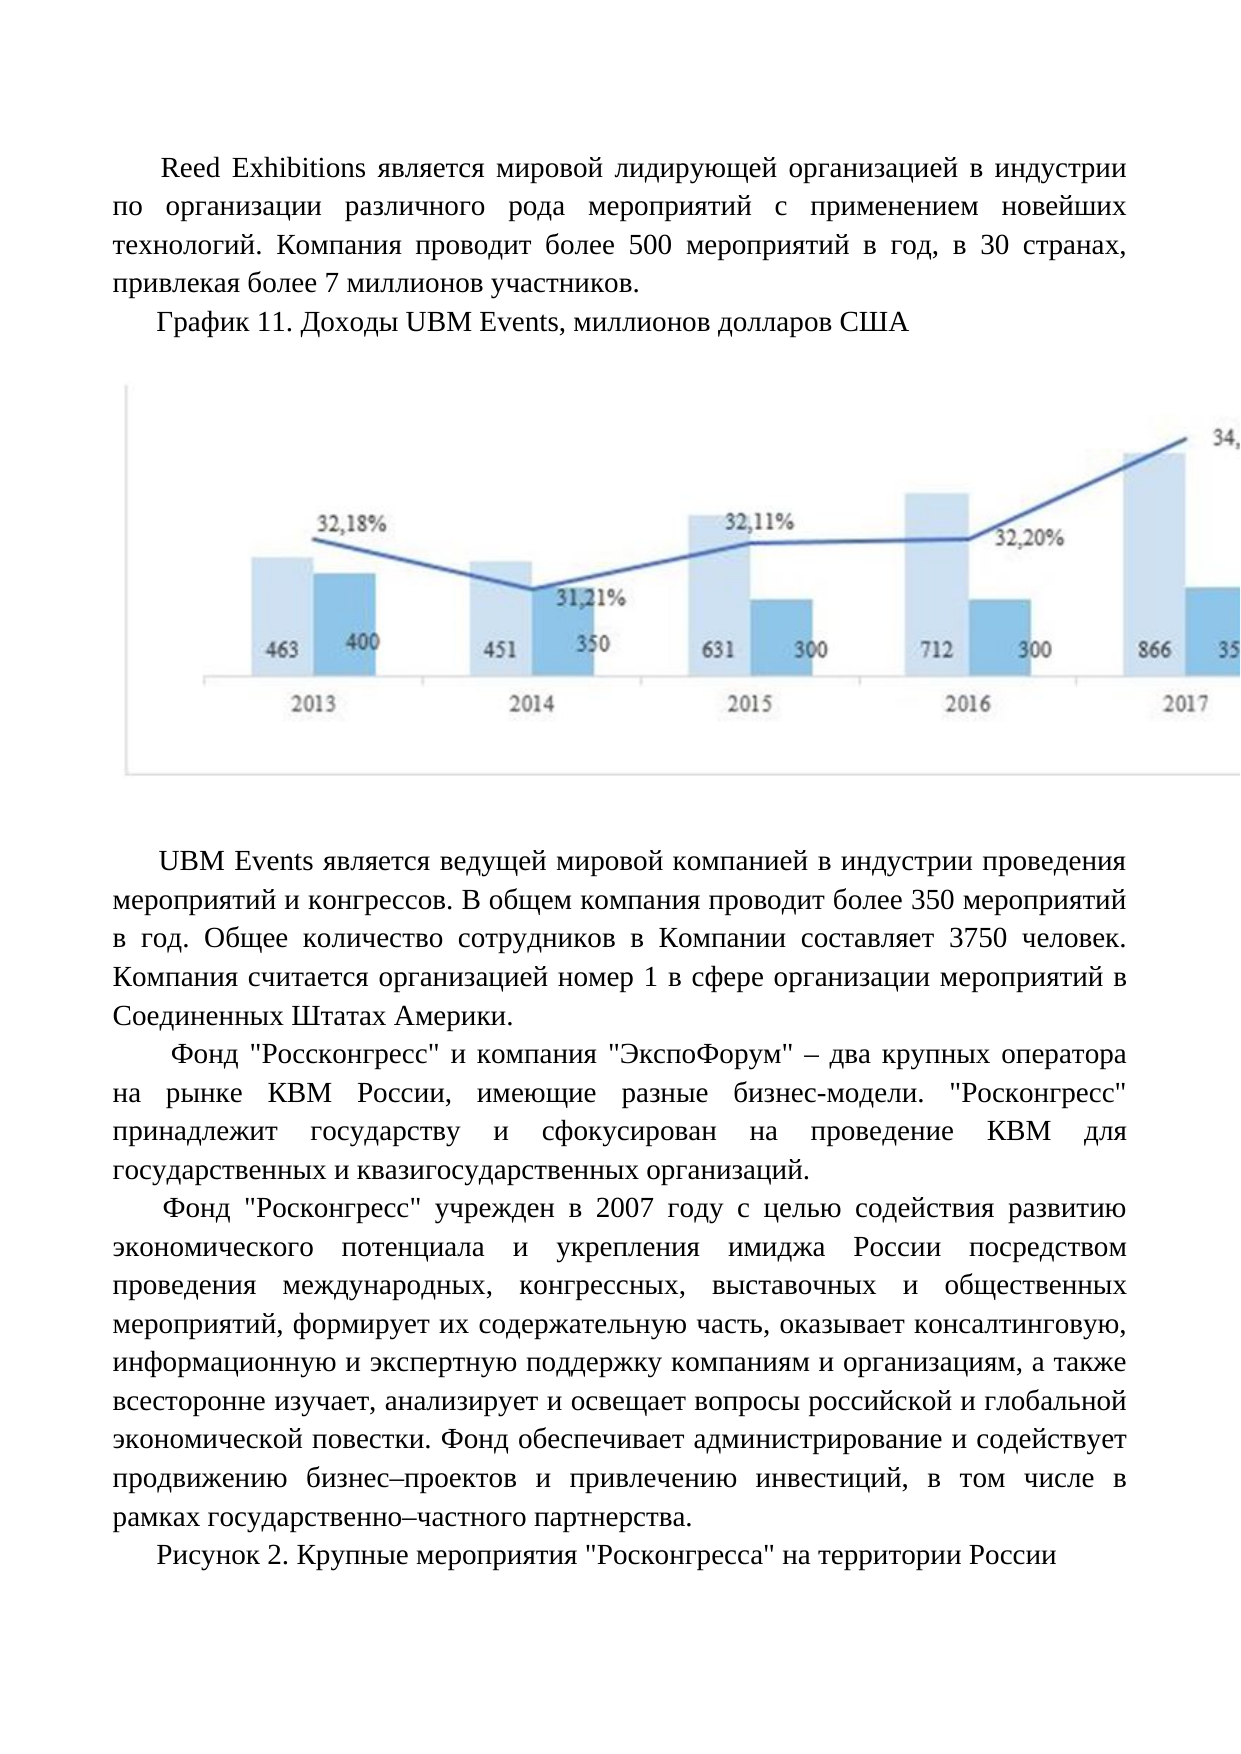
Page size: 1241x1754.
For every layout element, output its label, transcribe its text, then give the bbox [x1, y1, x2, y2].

text Рисунок 2. Крупные мероприятия "Росконгресса" на территории России [112, 1537, 1128, 1571]
text Фонд "Россконгресс" и компания "ЭкспоФорум" – два крупных оператора на рынке КВМ России, имеющие разные бизнес-модели. "Росконгресс" принадлежит государству и сфокусирован на проведение КВМ для государственных и квазигосударственных организаций. [112, 1036, 1128, 1185]
text График 11. Доходы UBM Events, миллионов долларов США [112, 304, 1128, 338]
text Reed Exhibitions является мировой лидирующей организацией в индустрии по организации различного рода мероприятий с применением новейших технологий. Компания проводит более 500 мероприятий в год, в 30 странах, привлекая более 7 миллионов участников. [112, 150, 1128, 299]
text Фонд "Росконгресс" учрежден в 2007 году с целью содействия развитию экономического потенциала и укрепления имиджа России посредством проведения международных, конгрессных, выставочных и общественных мероприятий, формирует их содержательную часть, оказывает консалтинговую, информационную и экспертную поддержку компаниям и организациям, а также всесторонне изучает, анализирует и освещает вопросы российской и глобальной экономической повестки. Фонд обеспечивает администрирование и содействует продвижению бизнес–проектов и привлечению инвестиций, в том числе в рамках государственно–частного партнерства. [112, 1190, 1128, 1532]
picture [112, 381, 1241, 780]
text UBM Events является ведущей мировой компанией в индустрии проведения мероприятий и конгрессов. В общем компания проводит более 350 мероприятий в год. Общее количество сотрудников в Компании составляет 3750 человек. Компания считается организацией номер 1 в сфере организации мероприятий в Соединенных Штатах Америки. [112, 843, 1128, 1031]
